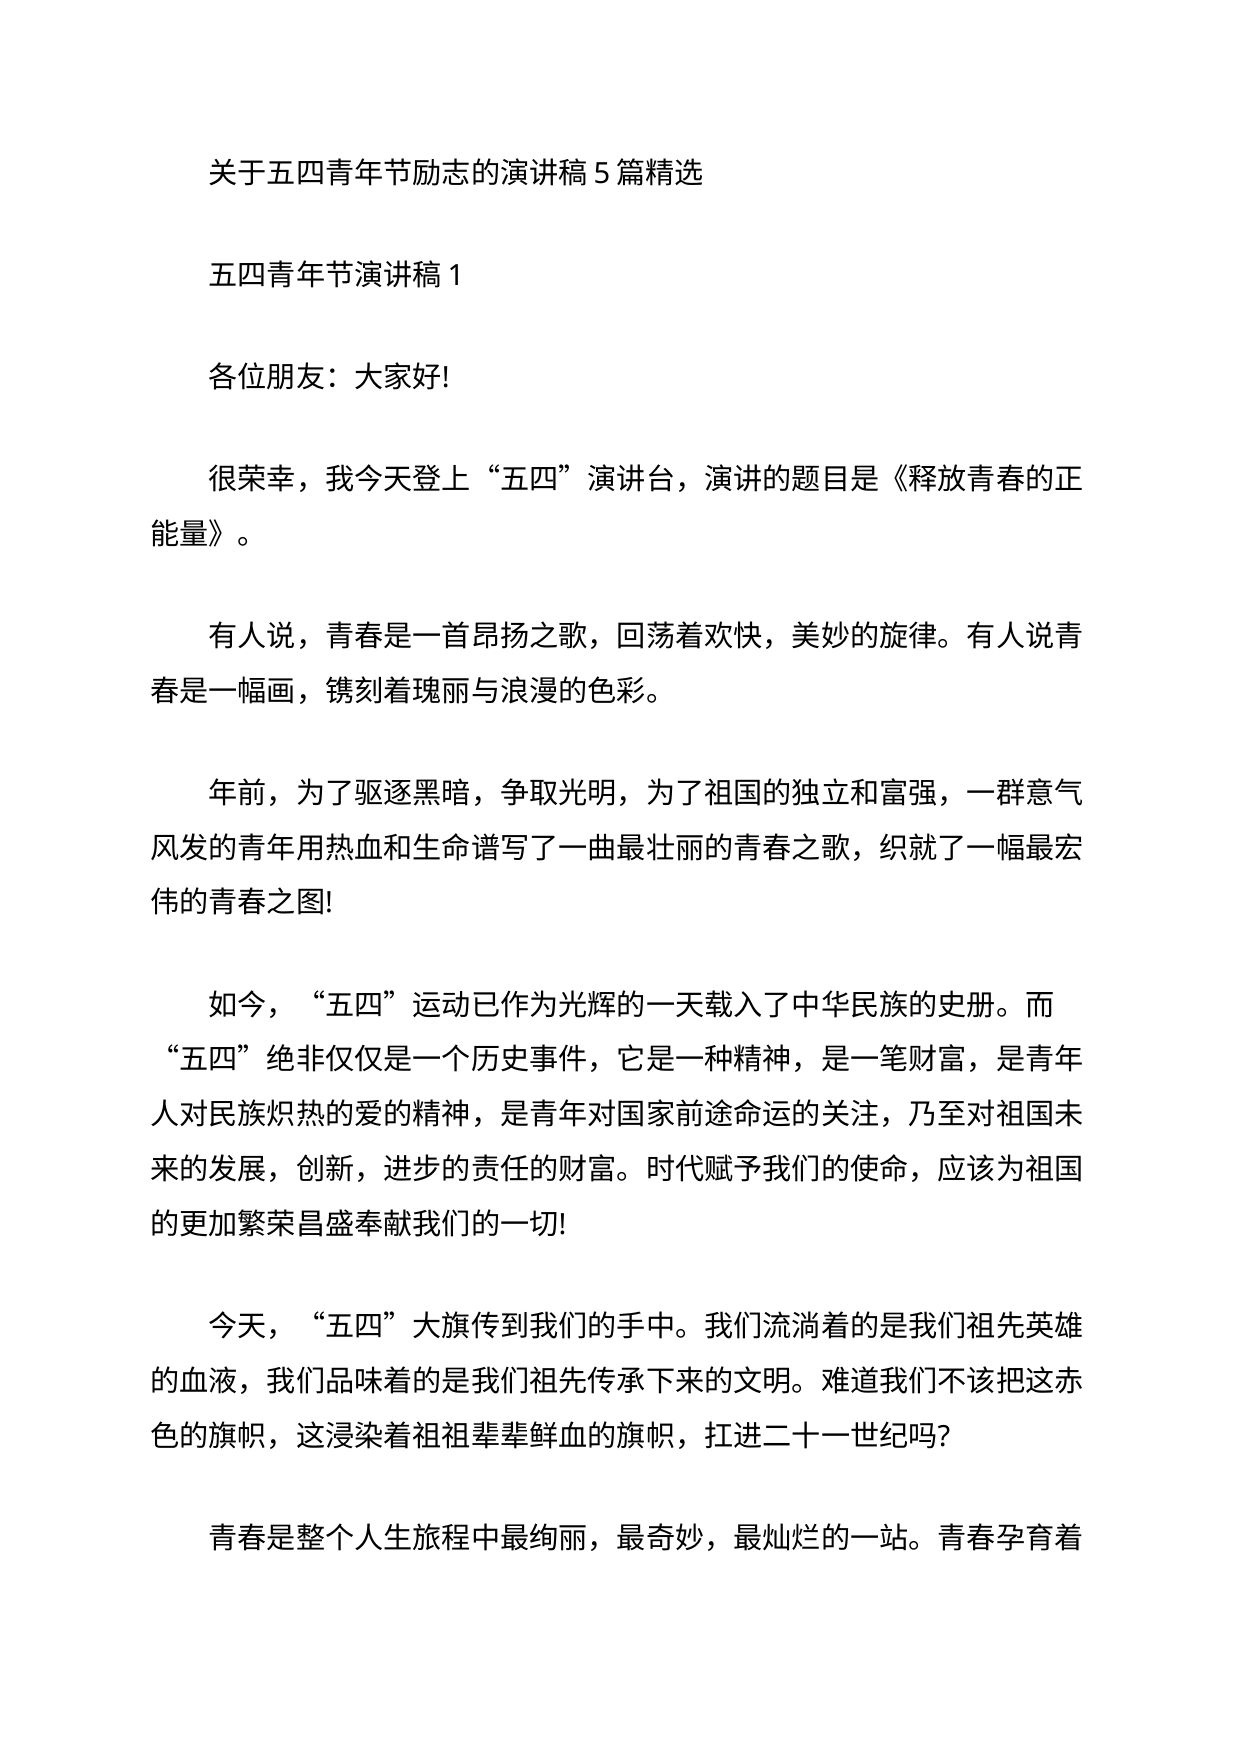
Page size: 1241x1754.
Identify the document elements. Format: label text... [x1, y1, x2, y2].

text 五四青年节演讲稿1 [150, 252, 1090, 294]
text 年前，为了驱逐黑暗，争取光明，为了祖国的独立和富强，一群意气风发的青年用热血和生命谱写了一曲最壮丽的青春之歌，织就了一幅最宏伟的青春之图! [150, 769, 1090, 921]
text 关于五四青年节励志的演讲稿5篇精选 [150, 150, 1090, 192]
text 各位朋友：大家好! [150, 354, 1090, 396]
text 很荣幸，我今天登上“五四”演讲台，演讲的题目是《释放青春的正能量》。 [150, 456, 1090, 553]
text 有人说，青春是一首昂扬之歌，回荡着欢快，美妙的旋律。有人说青春是一幅画，镌刻着瑰丽与浪漫的色彩。 [150, 613, 1090, 710]
text 如今，“五四”运动已作为光辉的一天载入了中华民族的史册。而“五四”绝非仅仅是一个历史事件，它是一种精神，是一笔财富，是青年人对民族炽热的爱的精神，是青年对国家前途命运的关注，乃至对祖国未来的发展，创新，进步的责任的财富。时代赋予我们的使命，应该为祖国的更加繁荣昌盛奉献我们的一切! [150, 981, 1090, 1243]
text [150, 1514, 1090, 1557]
text 今天，“五四”大旗传到我们的手中。我们流淌着的是我们祖先英雄的血液，我们品味着的是我们祖先传承下来的文明。难道我们不该把这赤色的旗帜，这浸染着祖祖辈辈鲜血的旗帜，扛进二十一世纪吗? [150, 1303, 1090, 1455]
